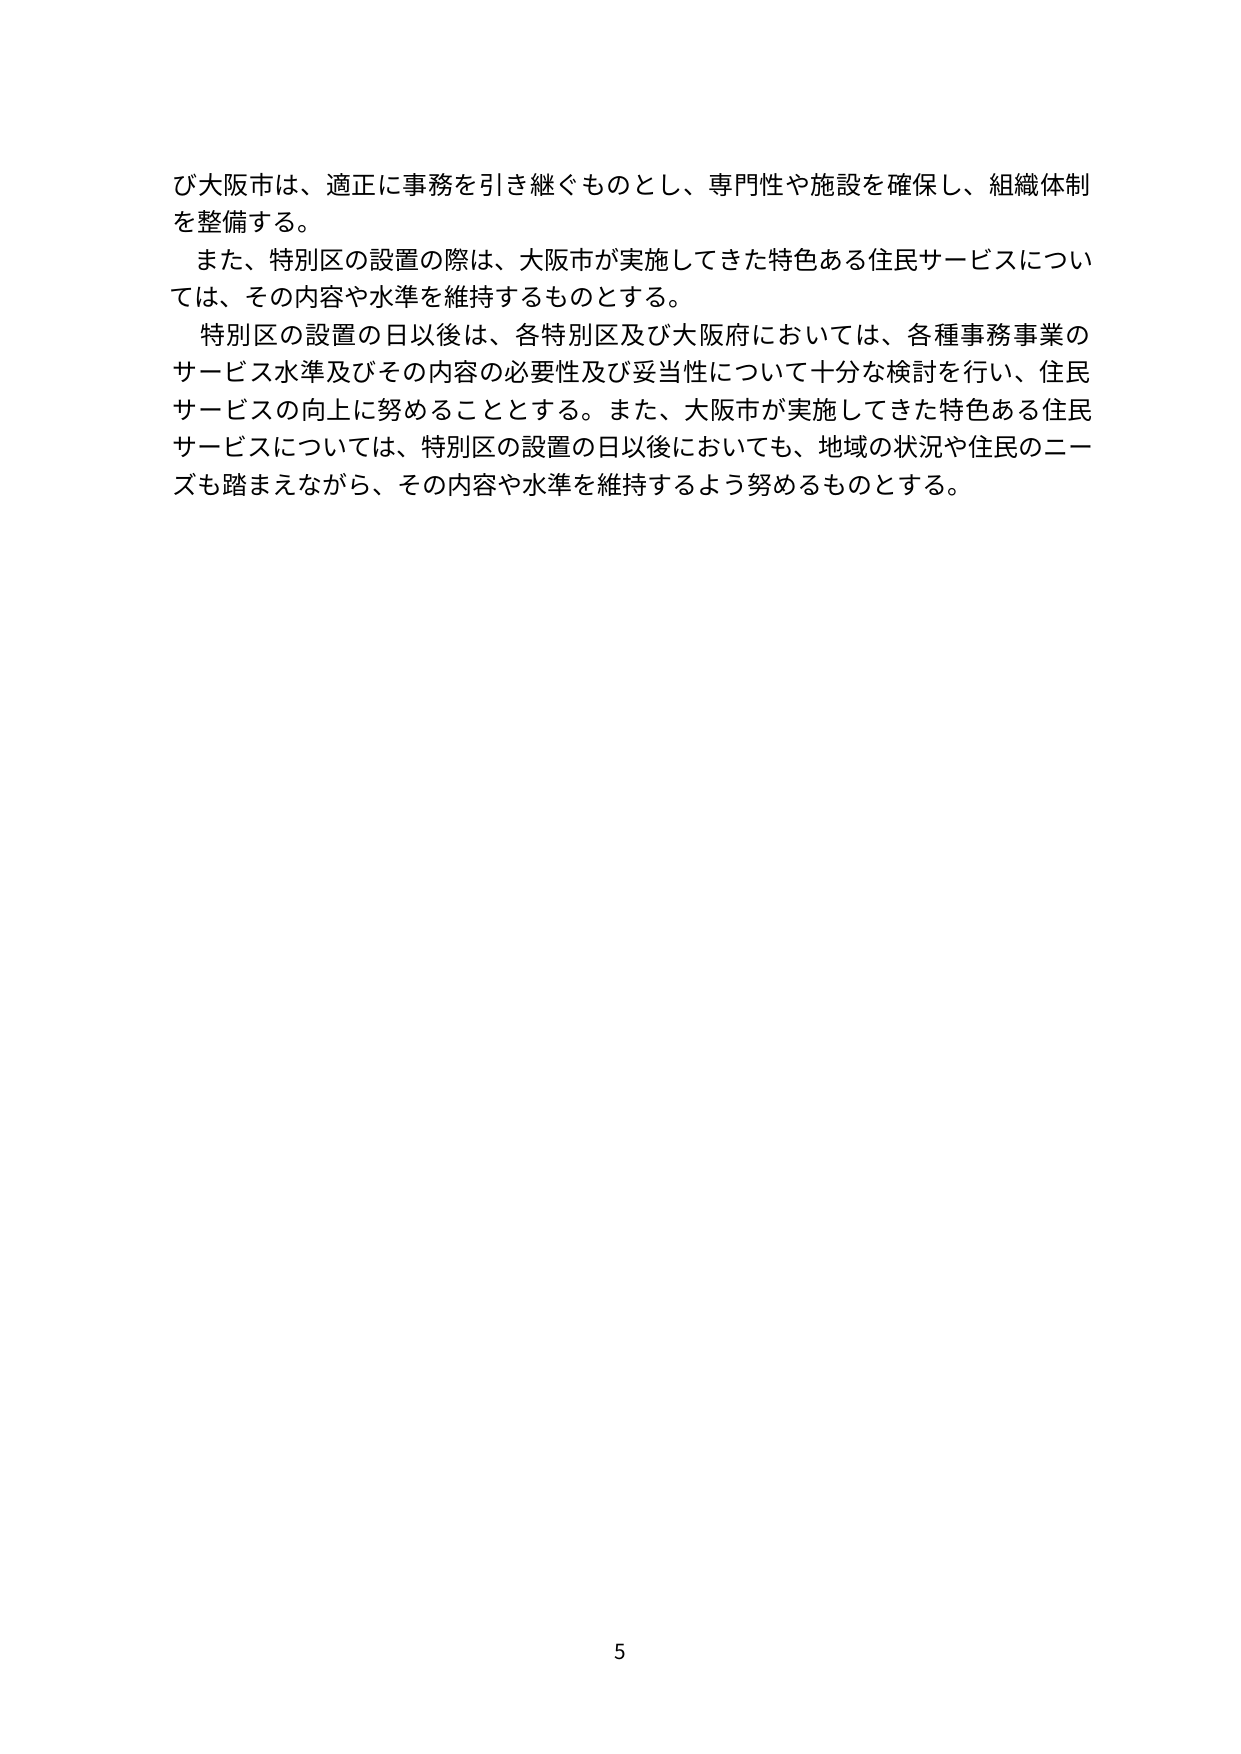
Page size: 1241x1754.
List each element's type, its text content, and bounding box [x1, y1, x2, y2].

text 特別区の設置の日以後は、各特別区及び大阪府においては、各種事務事業のサービス水準及びその内容の必要性及び妥当性について十分な検討を行い、住民サービスの向上に努めることとする。また、大阪市が実施してきた特色ある住民サービスについては、特別区の設置の日以後においても、地域の状況や住民のニーズも踏まえながら、その内容や水準を維持するよう努めるものとする。 [148, 314, 1092, 502]
text また、特別区の設置の際は、大阪市が実施してきた特色ある住民サービスについては、その内容や水準を維持するものとする。 [169, 239, 1092, 314]
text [148, 164, 1092, 239]
